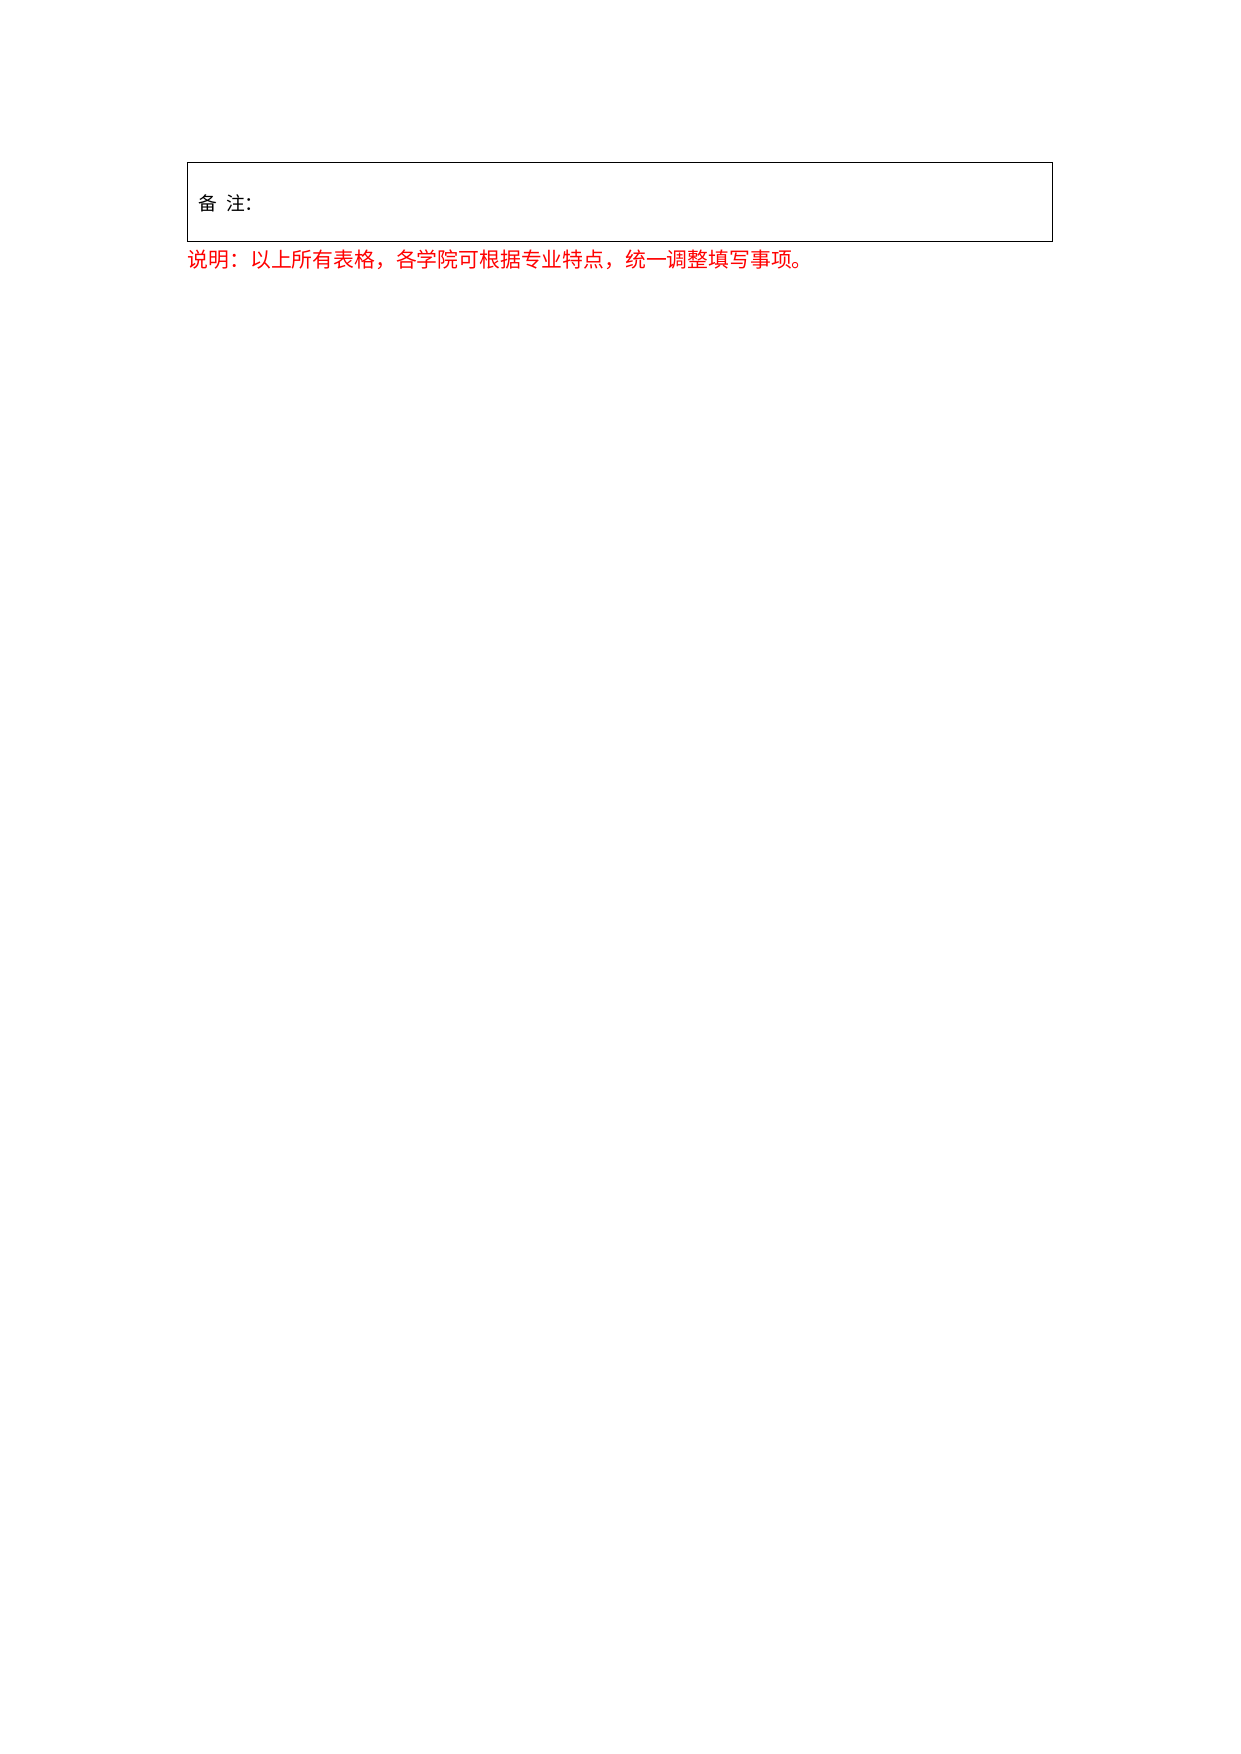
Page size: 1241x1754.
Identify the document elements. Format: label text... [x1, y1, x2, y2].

text 说明：以上所有表格，各学院可根据专业特点，统一调整填写事项。 [187, 242, 1053, 275]
table_cell 备 注： [188, 163, 1052, 241]
